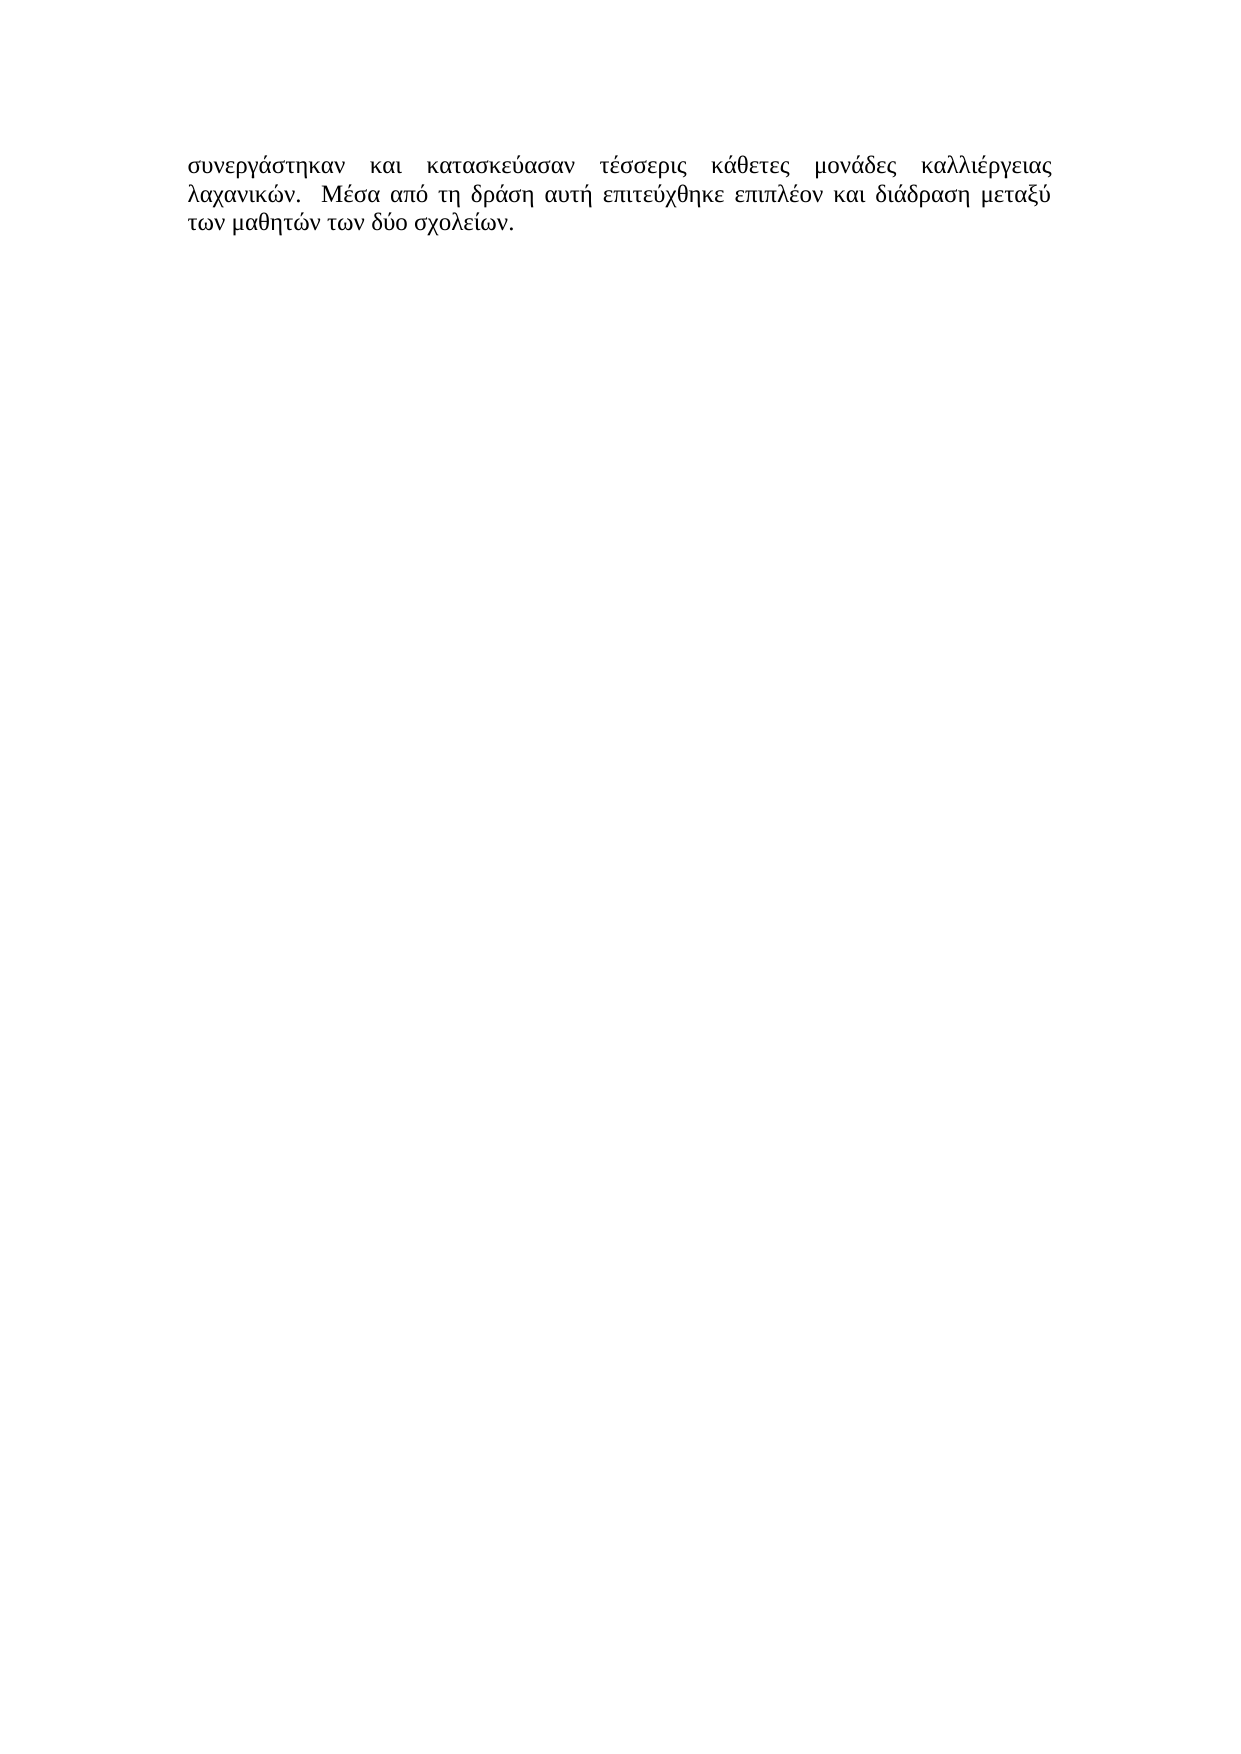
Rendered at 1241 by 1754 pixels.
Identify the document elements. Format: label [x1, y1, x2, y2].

text [187, 150, 1053, 236]
